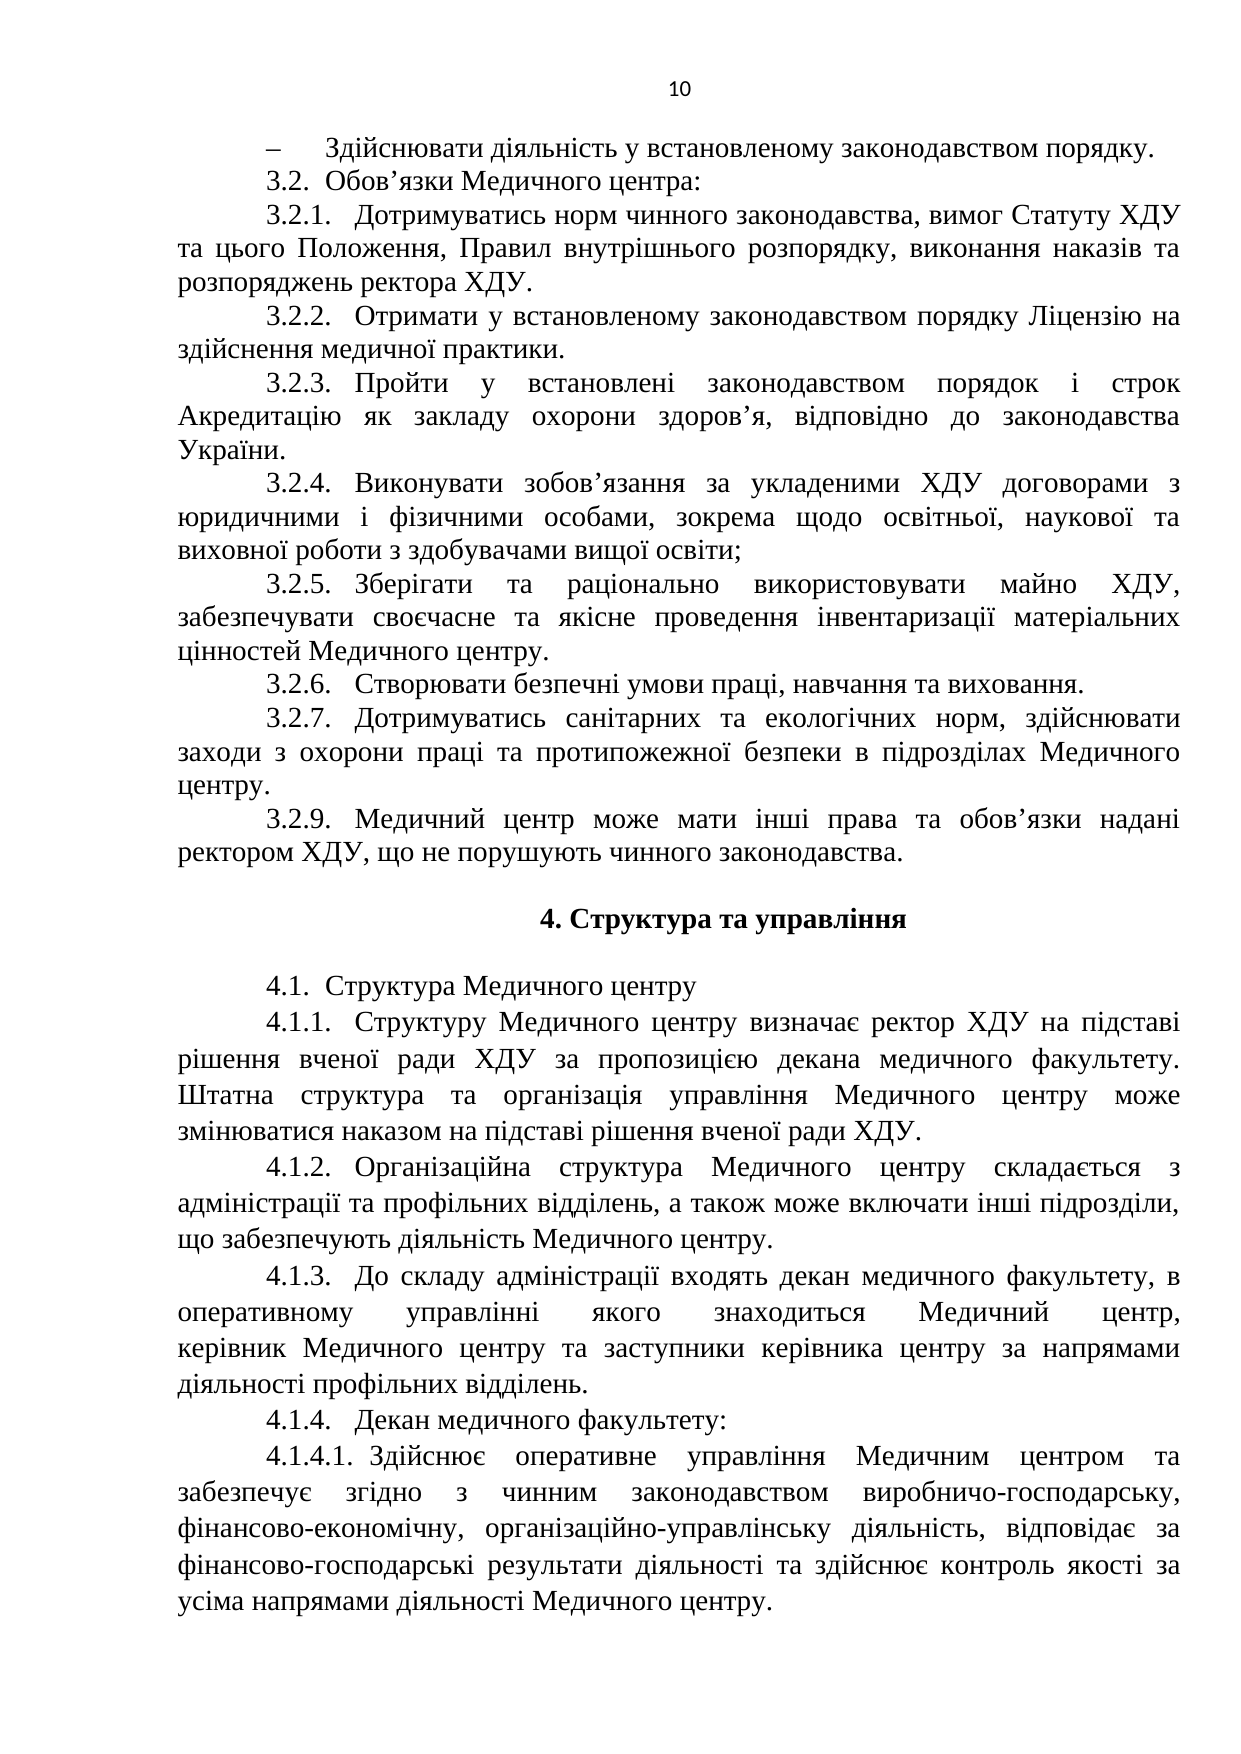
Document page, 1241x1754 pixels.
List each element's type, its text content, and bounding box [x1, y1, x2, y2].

text 3.2.4. Виконувати зобов’язання за укладеними ХДУ договорами з юридичними і фізичними особами, зокрема щодо освітньої, наукової та виховної роботи з здобувачами вищої освіти; [177, 465, 1181, 566]
text 4.1.3. До складу адміністрації входять декан медичного факультету, в оперативному управлінні якого знаходиться Медичний центр, керівник Медичного центру та заступники керівника центру за напрямами діяльності профільних відділень. [177, 1258, 1181, 1399]
text 3.2.5. Зберігати та раціонально використовувати майно ХДУ, забезпечувати своєчасне та якісне проведення інвентаризації матеріальних цінностей Медичного центру. [177, 566, 1181, 667]
text 3.2.2. Отримати у встановленому законодавством порядку Ліцензію на здійснення медичної практики. [177, 298, 1181, 365]
text – Здійснювати діяльність у встановленому законодавством порядку. [177, 130, 1181, 163]
text 3.2.1. Дотримуватись норм чинного законодавства, вимог Статуту ХДУ та цього Положення, Правил внутрішнього розпорядку, виконання наказів та розпоряджень ректора ХДУ. [177, 197, 1181, 298]
text 3.2. Обов’язки Медичного центра: [177, 163, 1181, 197]
text 4.1.1. Структуру Медичного центру визначає ректор ХДУ на підставі рішення вченої ради ХДУ за пропозицією декана медичного факультету. Штатна структура та організація управління Медичного центру може змінюватися наказом на підставі рішення вченої ради ХДУ. [177, 1004, 1181, 1147]
text 4.1.4. Декан медичного факультету: [177, 1402, 1181, 1436]
text 3.2.7. Дотримуватись санітарних та екологічних норм, здійснювати заходи з охорони праці та протипожежної безпеки в підрозділах Медичного центру. [177, 700, 1181, 801]
text 4.1.4.1. Здійснює оперативне управління Медичним центром та забезпечує згідно з чинним законодавством виробничо-господарську, фінансово-економічну, організаційно-управлінську діяльність, відповідає за фінансово-господарські результати діяльності та здійснює контроль якості за усіма напрямами діяльності Медичного центру. [177, 1438, 1181, 1616]
text 4.1.2. Організаційна структура Медичного центру складається з адміністрації та профільних відділень, а також може включати інші підрозділи, що забезпечують діяльність Медичного центру. [177, 1149, 1181, 1255]
text 3.2.3. Пройти у встановлені законодавством порядок і строк Акредитацію як закладу охорони здоров’я, відповідно до законодавства України. [177, 365, 1181, 465]
text 3.2.9. Медичний центр може мати інші права та обов’язки надані ректором ХДУ, що не порушують чинного законодавства. [177, 801, 1181, 868]
text 4.1. Структура Медичного центру [177, 968, 1181, 1002]
text 3.2.6. Створювати безпечні умови праці, навчання та виховання. [177, 667, 1181, 700]
text 4. Структура та управління [177, 901, 1181, 935]
